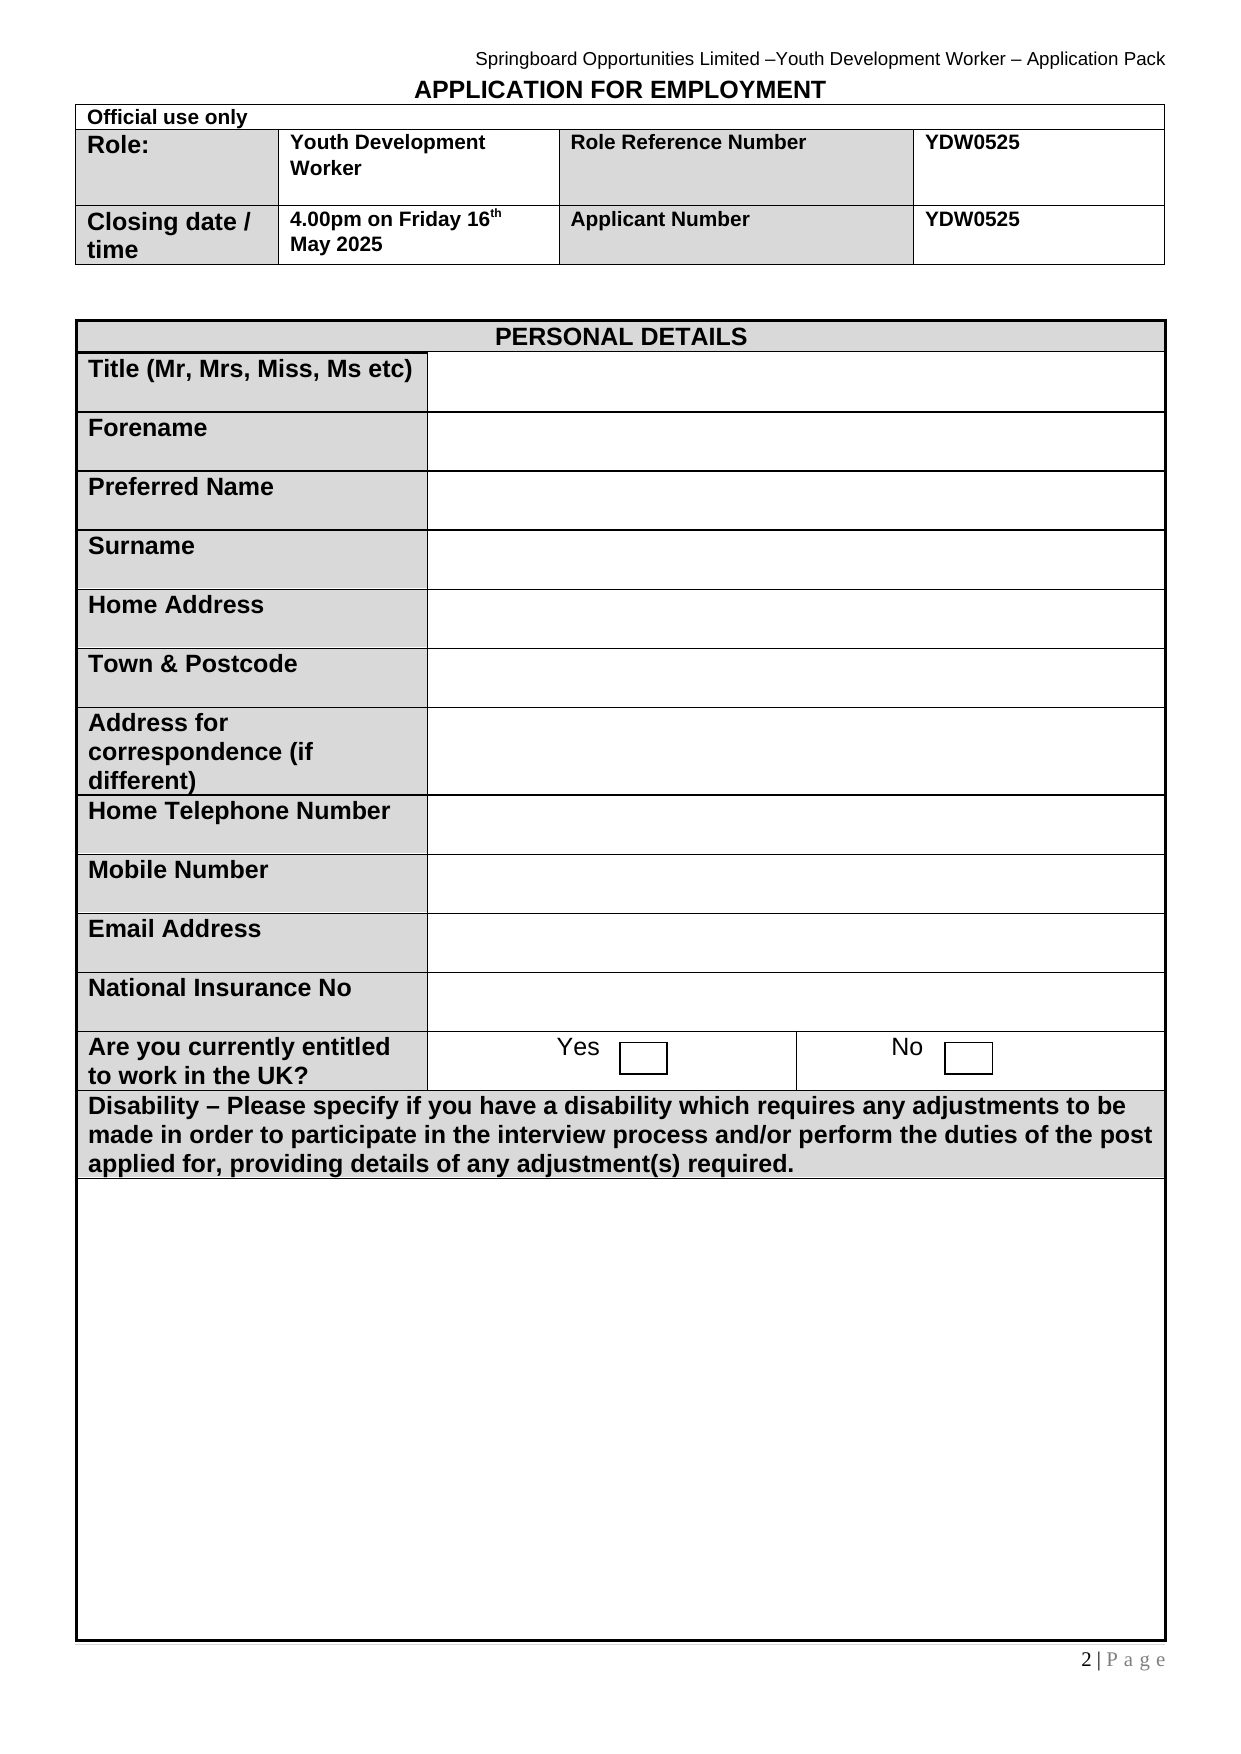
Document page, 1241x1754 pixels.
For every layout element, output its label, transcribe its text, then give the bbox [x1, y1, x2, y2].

table_cell [428, 796, 1164, 853]
table_cell No [797, 1032, 1164, 1090]
table_cell [428, 531, 1164, 588]
table_cell Yes [428, 1032, 796, 1090]
table_cell Home Address [78, 590, 427, 647]
table_cell [428, 973, 1164, 1031]
table_cell Closing date / time [76, 206, 278, 264]
table_cell [428, 472, 1164, 529]
table_cell Youth Development Worker [279, 130, 559, 205]
table_cell YDW0525 [914, 130, 1164, 205]
table_cell Surname [78, 531, 427, 588]
table_cell Preferred Name [78, 472, 427, 529]
table_cell Applicant Number [560, 206, 913, 264]
table_cell Forename [78, 413, 427, 470]
table_cell Home Telephone Number [78, 796, 427, 853]
table_cell National Insurance No [78, 973, 427, 1031]
table_cell [428, 708, 1164, 794]
table_cell Are you currently entitled to work in the UK? [78, 1032, 427, 1090]
table_cell Email Address [78, 914, 427, 972]
table_cell Title (Mr, Mrs, Miss, Ms etc) [78, 354, 427, 411]
table_cell Town & Postcode [78, 649, 427, 707]
table_cell [78, 1179, 1164, 1639]
table_header Official use only [76, 105, 1164, 129]
table_cell [428, 413, 1164, 470]
table_cell Address for correspondence (if different) [78, 708, 427, 794]
table_cell [428, 590, 1164, 647]
table_cell Mobile Number [78, 855, 427, 912]
table_cell Role Reference Number [560, 130, 913, 205]
table_cell 4.00pm on Friday 16th May 2025 [279, 206, 559, 264]
table_cell [428, 855, 1164, 912]
table_cell [428, 649, 1164, 707]
table_cell [428, 914, 1164, 972]
text APPLICATION FOR EMPLOYMENT [75, 75, 1165, 104]
table_header PERSONAL DETAILS [78, 322, 1164, 351]
table_cell Disability – Please specify if you have a disability which requires any adjustments to be made in order to participate in the interview process and/or perform the duties of the post applied for, providing details of any adjustment(s) required. [78, 1091, 1164, 1177]
table_cell Role: [76, 130, 278, 205]
table_cell YDW0525 [914, 206, 1164, 264]
table_cell [428, 352, 1164, 411]
